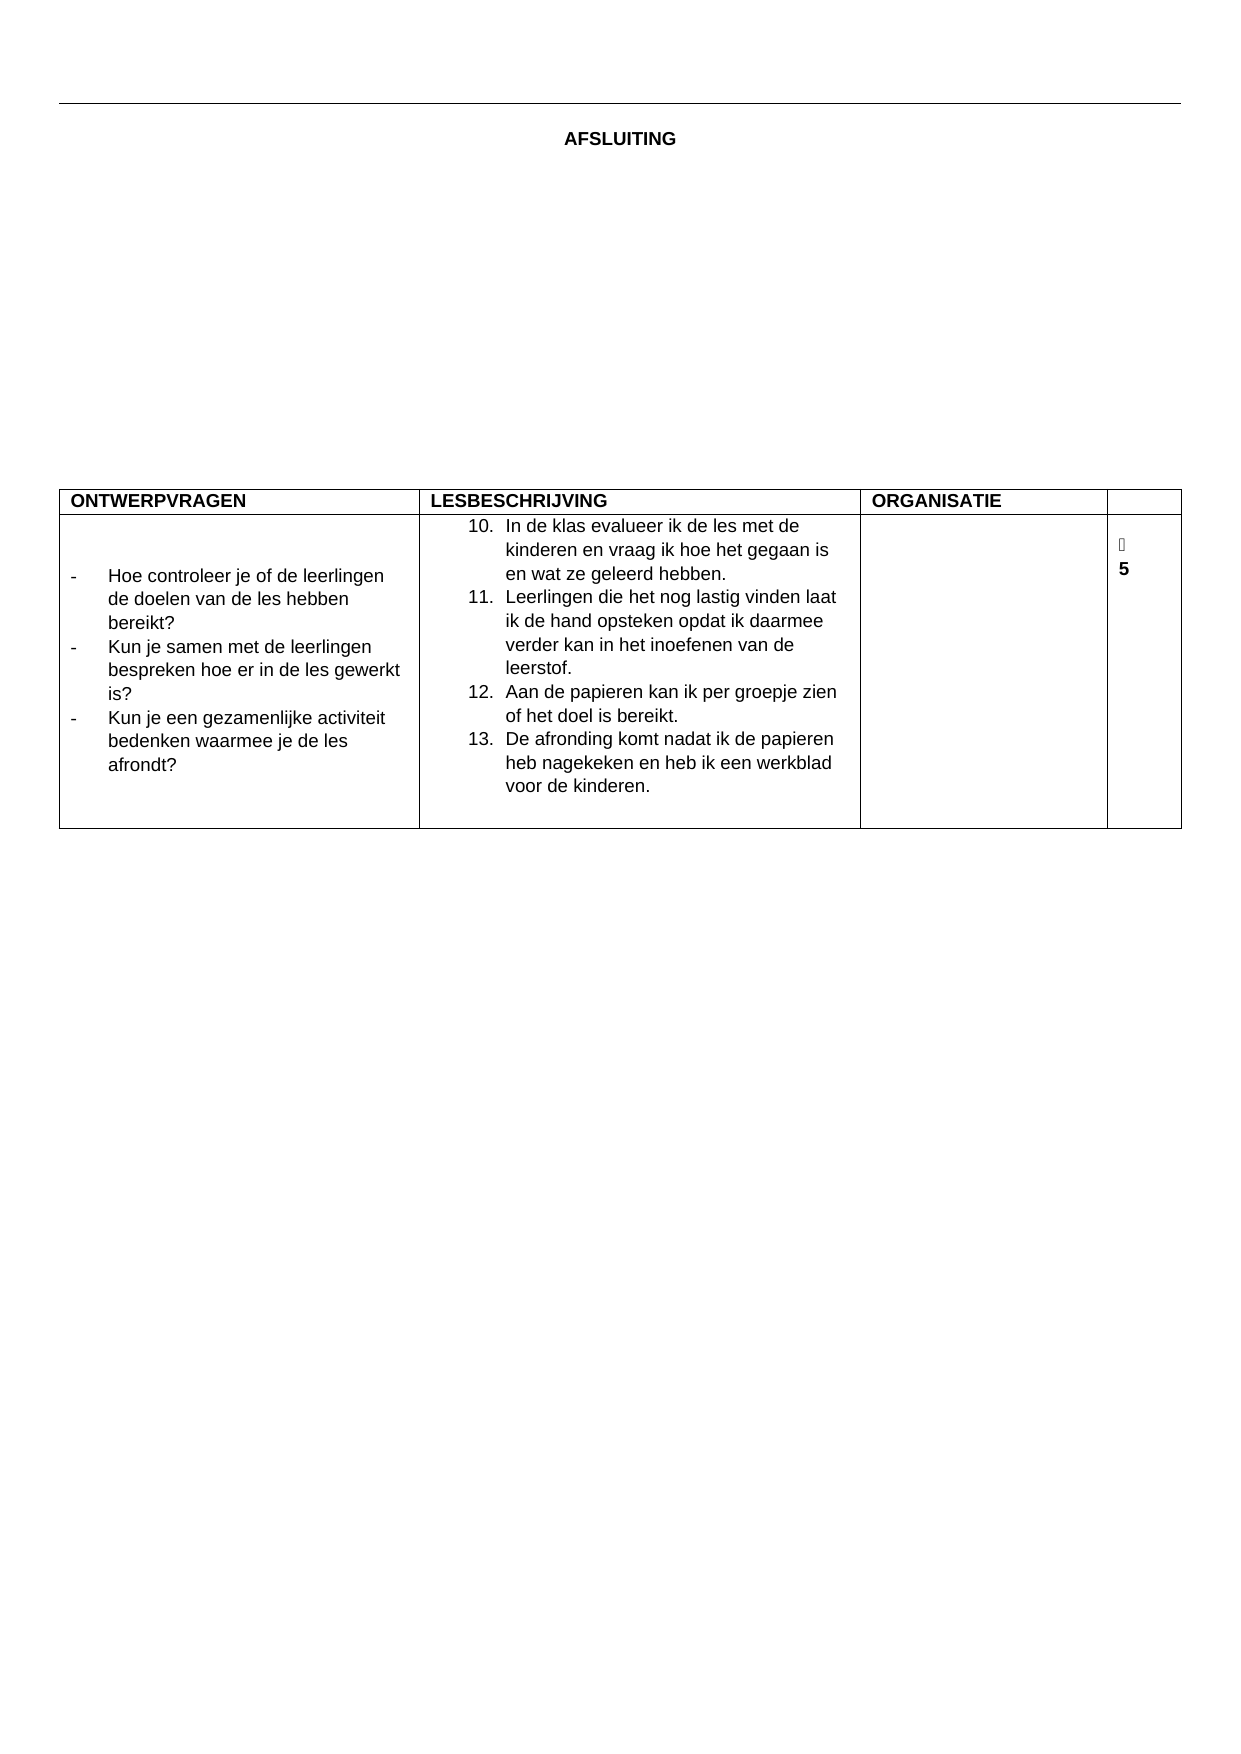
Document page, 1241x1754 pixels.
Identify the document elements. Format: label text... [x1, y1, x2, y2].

table_cell AFSLUITING [59, 104, 1181, 489]
table_cell ONTWERPVRAGEN [60, 490, 419, 514]
table_cell ORGANISATIE [861, 490, 1107, 514]
table_cell LESBESCHRIJVING [420, 490, 860, 514]
table_cell In de klas evalueer ik de les met de kinderen en vraag ik hoe het gegaan is en wat ze geleerd hebben. Leerlingen die het nog lastig vinden laat ik de hand opsteken opdat ik daarmee verder kan in het inoefenen van de leerstof. Aan de papieren kan ik per groepje zien of het doel is bereikt. De afronding komt nadat ik de papieren heb nagekeken en heb ik een werkblad voor de kinderen. [420, 515, 860, 828]
table_cell Hoe controleer je of de leerlingen de doelen van de les hebben bereikt? Kun je samen met de leerlingen bespreken hoe er in de les gewerkt is? Kun je een gezamenlijke activiteit bedenken waarmee je de les afrondt? [60, 515, 419, 828]
table_cell [861, 515, 1107, 828]
table_cell [1108, 490, 1181, 514]
table_cell 5 [1108, 515, 1181, 828]
